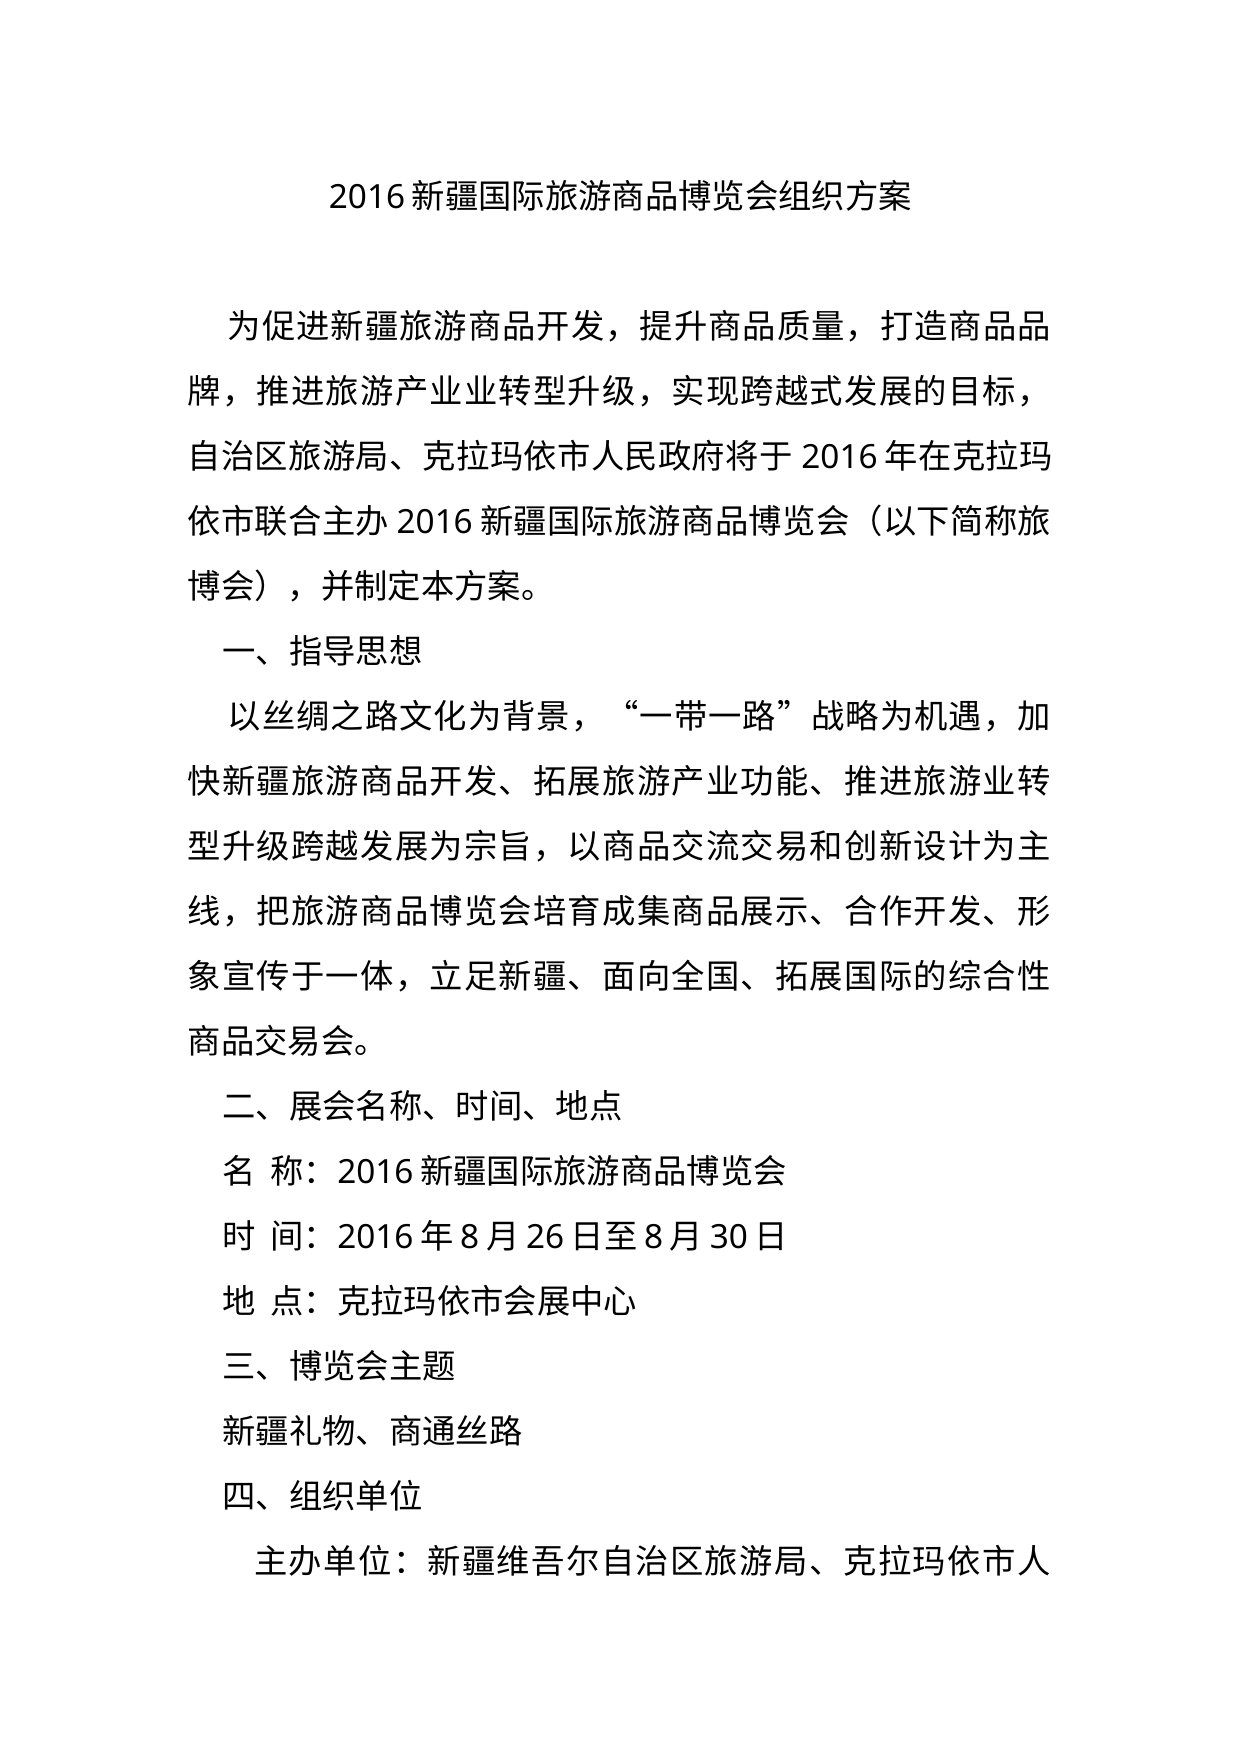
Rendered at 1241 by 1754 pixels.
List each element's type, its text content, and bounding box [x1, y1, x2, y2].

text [187, 1527, 1053, 1592]
text 二、展会名称、时间、地点 [187, 1072, 1053, 1137]
text 四、组织单位 [187, 1462, 1053, 1527]
text 2016新疆国际旅游商品博览会组织方案 [187, 162, 1053, 227]
text 名 称：2016新疆国际旅游商品博览会 [187, 1137, 1053, 1202]
text 为促进新疆旅游商品开发，提升商品质量，打造商品品牌，推进旅游产业业转型升级，实现跨越式发展的目标，自治区旅游局、克拉玛依市人民政府将于2016年在克拉玛依市联合主办2016新疆国际旅游商品博览会（以下简称旅博会），并制定本方案。 [187, 292, 1053, 617]
text 新疆礼物、商通丝路 [187, 1397, 1053, 1462]
text 时 间：2016年8月26日至8月30日 [187, 1202, 1053, 1267]
text 地 点：克拉玛依市会展中心 [187, 1267, 1053, 1332]
text 一、指导思想 [187, 617, 1053, 682]
text 三、博览会主题 [187, 1332, 1053, 1397]
text 以丝绸之路文化为背景，“一带一路”战略为机遇，加快新疆旅游商品开发、拓展旅游产业功能、推进旅游业转型升级跨越发展为宗旨，以商品交流交易和创新设计为主线，把旅游商品博览会培育成集商品展示、合作开发、形象宣传于一体，立足新疆、面向全国、拓展国际的综合性商品交易会。 [187, 682, 1053, 1072]
